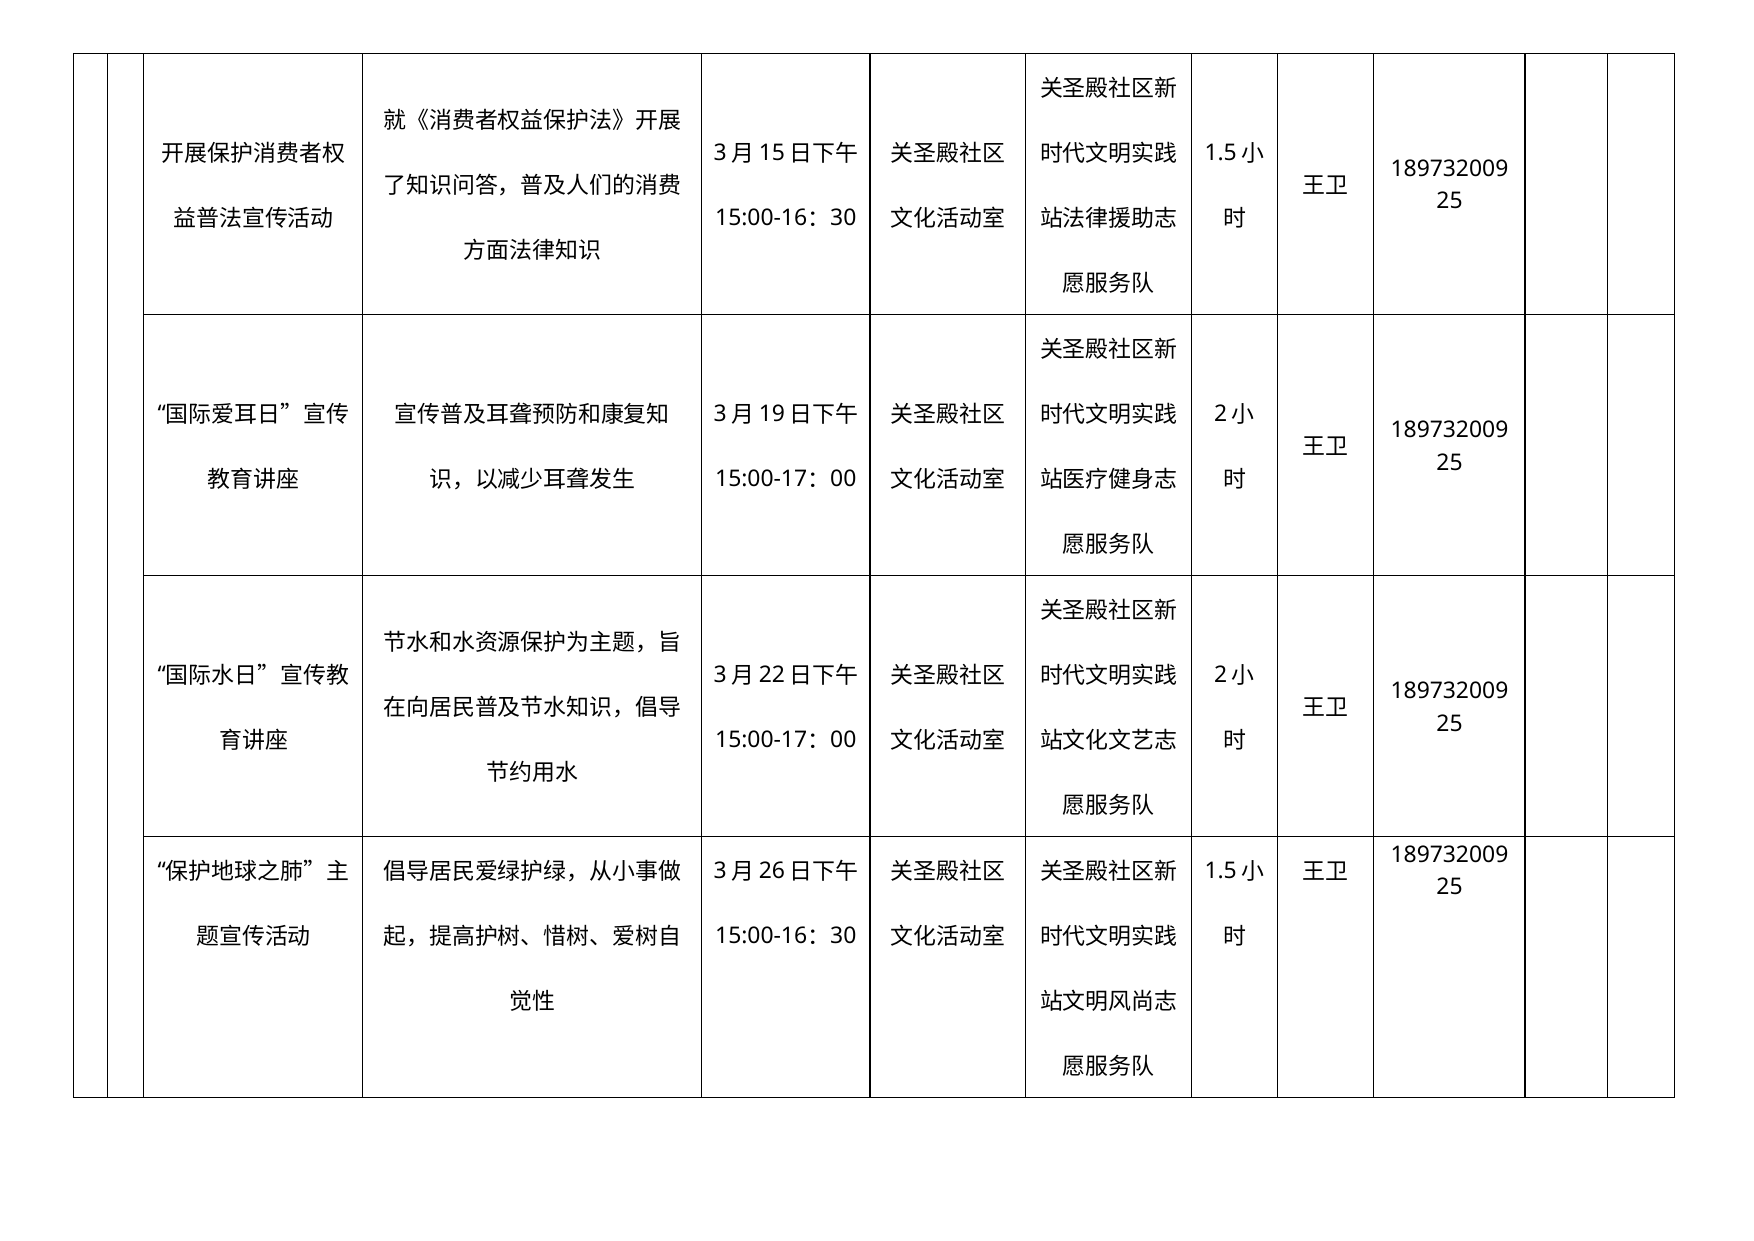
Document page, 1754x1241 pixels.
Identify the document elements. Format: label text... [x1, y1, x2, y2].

table_cell [1608, 837, 1674, 1097]
table_cell 3月15日下午15:00-16：30 [702, 54, 869, 314]
table_cell [1608, 54, 1674, 314]
table_cell 2小时 [1192, 315, 1277, 575]
table_cell [1526, 837, 1607, 1097]
table_cell 3月22日下午15:00-17：00 [702, 576, 869, 836]
table_cell 18973200925 [1374, 54, 1524, 314]
table_cell 18973200925 [1374, 837, 1524, 1097]
table_cell 王卫 [1278, 315, 1373, 575]
table_cell “国际爱耳日”宣传教育讲座 [144, 315, 362, 575]
table_cell 1.5小时 [1192, 54, 1277, 314]
table_cell 2小时 [1192, 576, 1277, 836]
table_cell [1608, 315, 1674, 575]
table_cell 王卫 [1278, 837, 1373, 1097]
table_cell 开展保护消费者权益普法宣传活动 [144, 54, 362, 314]
table_cell 3月19日下午15:00-17：00 [702, 315, 869, 575]
table_cell [1608, 576, 1674, 836]
table_cell [1526, 315, 1607, 575]
table_cell 1.5小时 [1192, 837, 1277, 1097]
table_cell 关圣殿社区新时代文明实践站法律援助志愿服务队 [1026, 54, 1191, 314]
table_cell 宣传普及耳聋预防和康复知识，以减少耳聋发生 [363, 315, 701, 575]
table_cell 节水和水资源保护为主题，旨在向居民普及节水知识，倡导节约用水 [363, 576, 701, 836]
table_cell 关圣殿社区文化活动室 [871, 54, 1025, 314]
table_cell “保护地球之肺”主题宣传活动 [144, 837, 362, 1097]
table_cell 就《消费者权益保护法》开展了知识问答，普及人们的消费方面法律知识 [363, 54, 701, 314]
table_cell [1526, 576, 1607, 836]
table_cell 关圣殿社区新时代文明实践站文明风尚志愿服务队 [1026, 837, 1191, 1097]
table_cell 关圣殿社区文化活动室 [871, 576, 1025, 836]
table_cell 王卫 [1278, 576, 1373, 836]
table_cell [1526, 54, 1607, 314]
table_cell 关圣殿社区文化活动室 [871, 837, 1025, 1097]
table_cell 王卫 [1278, 54, 1373, 314]
table_cell 关圣殿社区新时代文明实践站医疗健身志愿服务队 [1026, 315, 1191, 575]
table_cell 18973200925 [1374, 576, 1524, 836]
table_cell 3月26日下午15:00-16：30 [702, 837, 869, 1097]
table_cell “国际水日”宣传教育讲座 [144, 576, 362, 836]
table_cell 关圣殿社区新时代文明实践站文化文艺志愿服务队 [1026, 576, 1191, 836]
table_cell 关圣殿社区文化活动室 [871, 315, 1025, 575]
table_cell 18973200925 [1374, 315, 1524, 575]
table_cell 倡导居民爱绿护绿，从小事做起，提高护树、惜树、爱树自觉性 [363, 837, 701, 1097]
